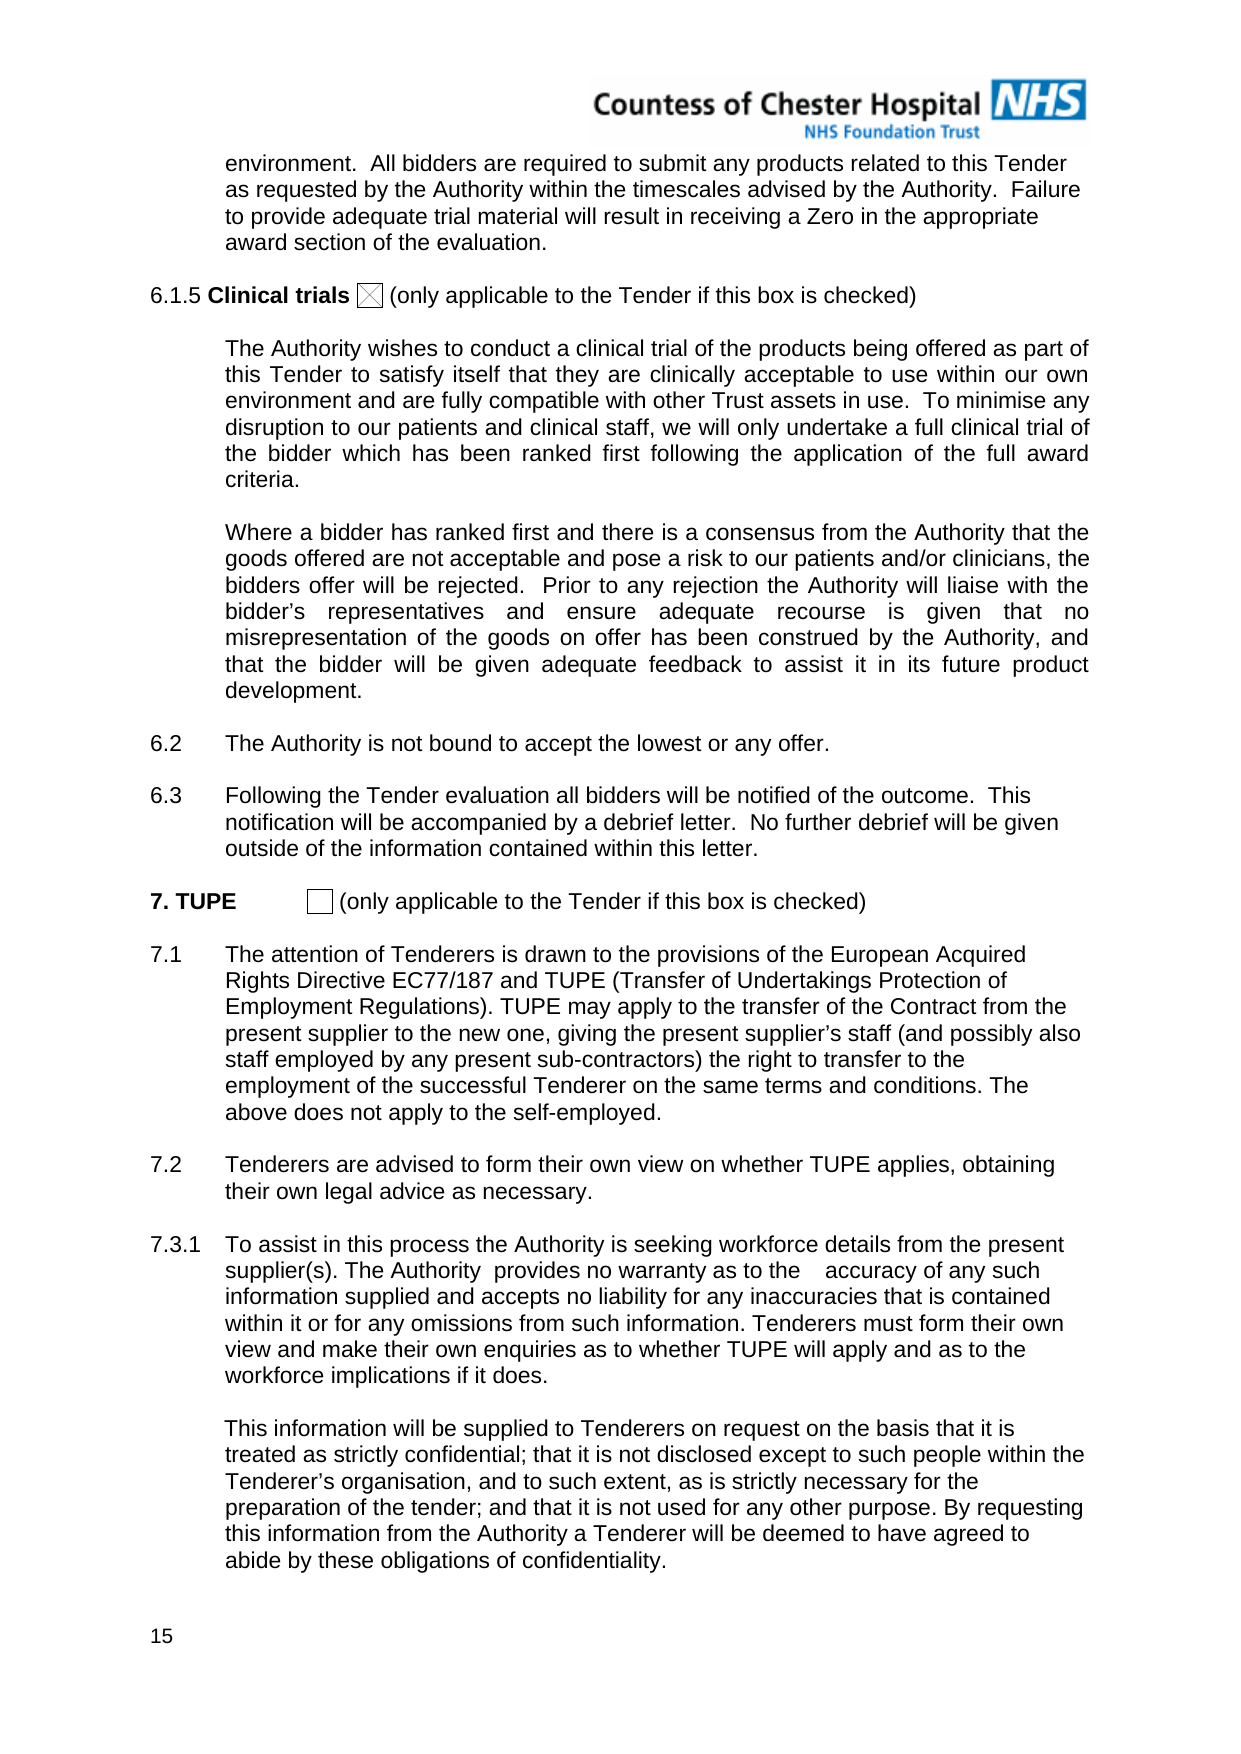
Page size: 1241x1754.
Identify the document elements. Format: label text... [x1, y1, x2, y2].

text 6.1.5 Clinical trials (only applicable to the Tender if this box is checked) [382, 282, 1090, 308]
list The Authority is not bound to accept the lowest or any offer. [150, 730, 1090, 756]
text 7. TUPE (only applicable to the Tender if this box is checked) [150, 888, 1090, 914]
text 6.3 Following the Tender evaluation all bidders will be notified of the outcome. This notification will be accompanied by a debrief letter. No further debrief will be given outside of the information contained within this letter. [150, 782, 1090, 862]
list To assist in this process the Authority is seeking workforce details from the present supplier(s). The Authority provides no warranty as to the accuracy of any such information supplied and accepts no liability for any inaccuracies that is contained within it or for any omissions from such information. Tenderers must form their own view and make their own enquiries as to whether TUPE will apply and as to the workforce implications if it does. [150, 1231, 1090, 1389]
text The Authority wishes to conduct a clinical trial of the products being offered as part of this Tender to satisfy itself that they are clinically acceptable to use within our own environment and are fully compatible with other Trust assets in use. To minimise any disruption to our patients and clinical staff, we will only undertake a full clinical trial of the bidder which has been ranked first following the application of the full award criteria. [225, 334, 1090, 493]
text 7.1 The attention of Tenderers is drawn to the provisions of the European Acquired Rights Directive EC77/187 and TUPE (Transfer of Undertakings Protection of Employment Regulations). TUPE may ply to the transfer of the Contract from the present supplier to the new one, giving the present supplier’s staff (and possibly also staff eoyed by any present sub-contractors) the right to transfer to the eoyment of the successful Tenderer on the se tes and conditions. The above does not ply to the self-eoyed. [150, 941, 1090, 1125]
text This infoation will be supplied to Tenderers on request on the basis that it is treated as strictly confidential; that it is not disclosed except to such people within the Tenderer’s organisation, and to such extent, as is strictly necessary for the preparation of the tender; and that it is not used for any other purpose. By requesting this information from the Authority a Tenderer will be deemed to have agreed to abide by these obligations of confidentiality. [224, 1415, 1090, 1573]
text 7.2 Tenderers are advised to form their own view on whether TUPE applies, obtaining their own legal advice as necessary. [150, 1151, 1090, 1204]
picture [588, 75, 1091, 147]
text Where a bidder has ranked first and there is a consensus from the Authority that the goods offered are not acceptable and pose a risk to our patients and/or clinicians, the bidders offer will be rejected. Prior to any rejection the Authority will liaise with the bidder’s representatives and ensure adequate recourse is given that no misrepresentation of the goods on offer has been construed by the Authority, and that the bidder will be given adequate feedback to assist it in its future product development. [225, 519, 1090, 703]
text 6.1.5 Clinical trials (only applicable to the Tender if this box is checked) [150, 282, 357, 308]
